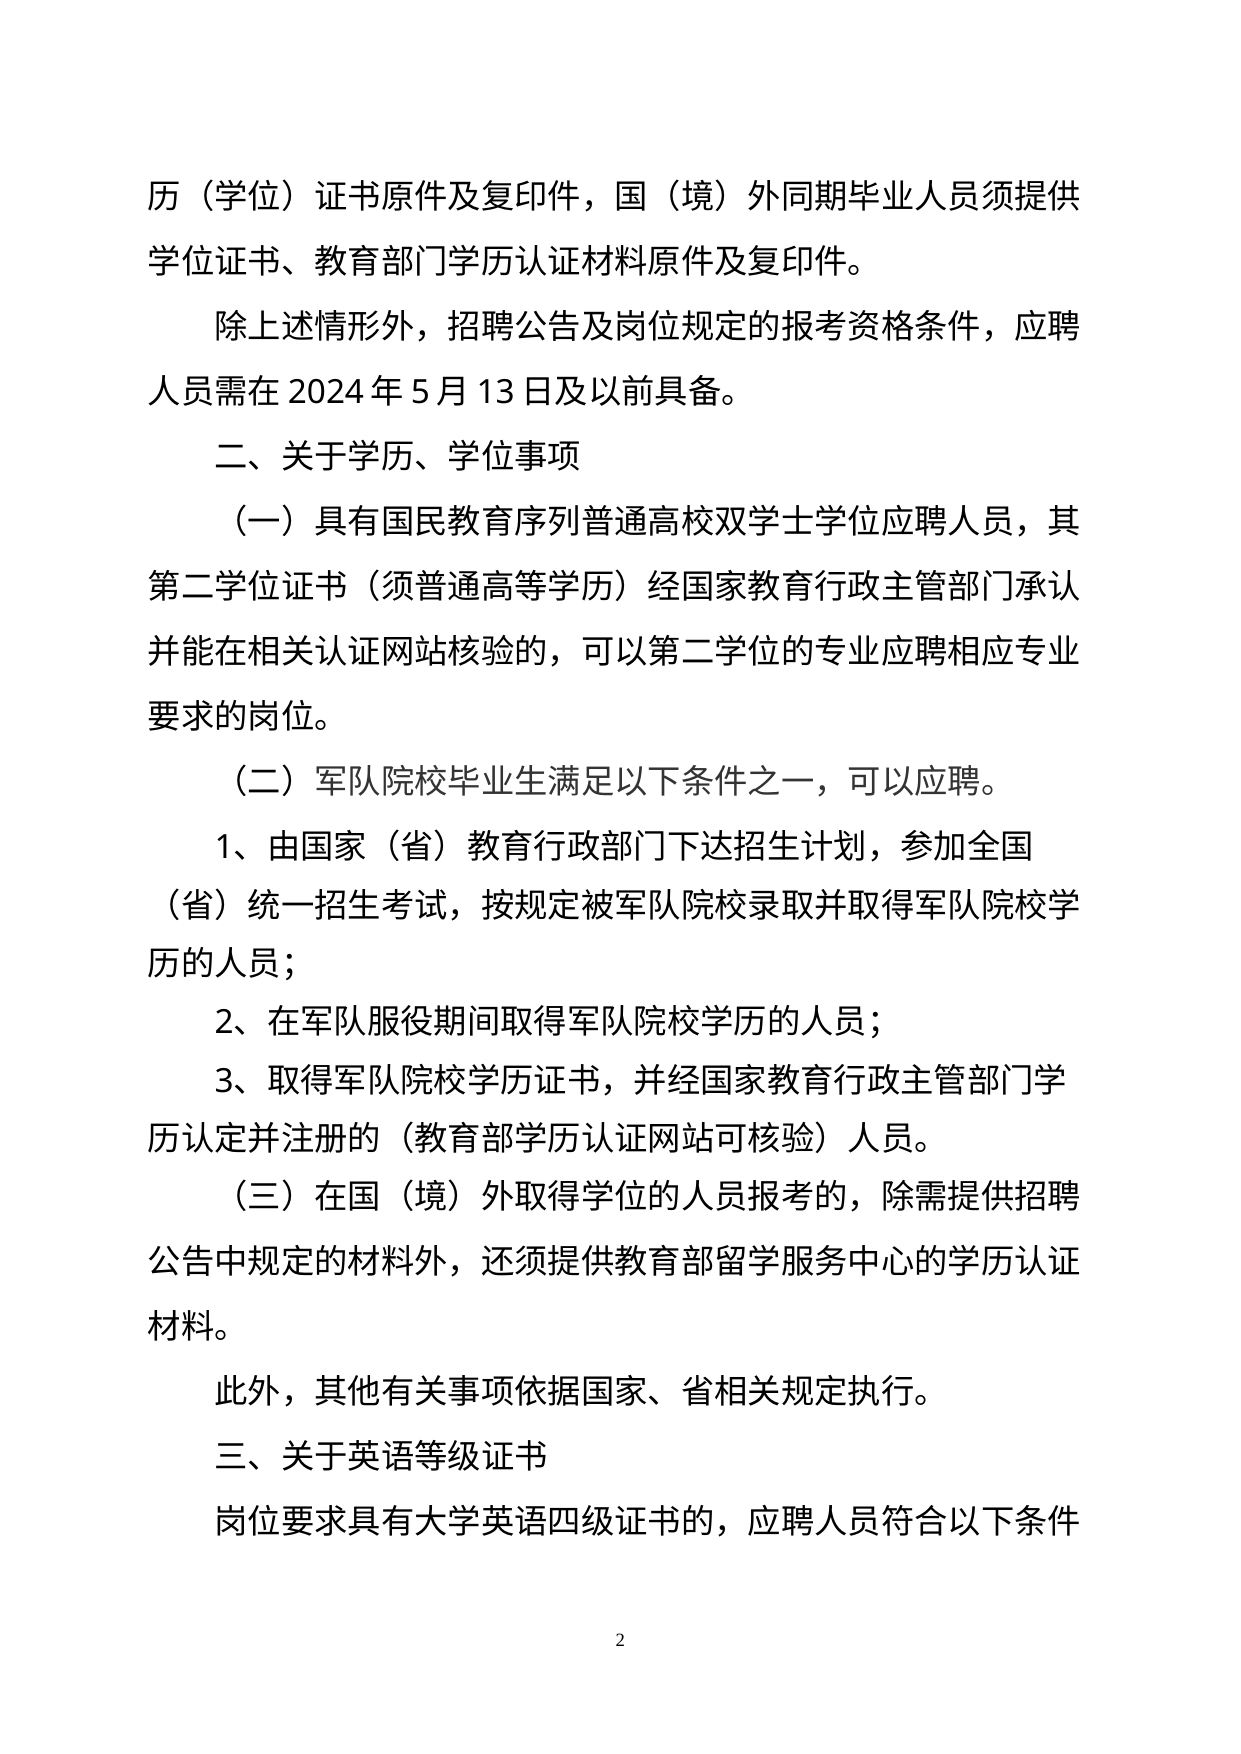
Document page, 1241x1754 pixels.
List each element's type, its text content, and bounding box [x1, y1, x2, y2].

text （二）军队院校毕业生满足以下条件之一，可以应聘。 [148, 747, 1092, 812]
text 2、在军队服役期间取得军队院校学历的人员； [148, 987, 1092, 1045]
text （一）具有国民教育序列普通高校双学士学位应聘人员，其第二学位证书（须普通高等学历）经国家教育行政主管部门承认并能在相关认证网站核验的，可以第二学位的专业应聘相应专业要求的岗位。 [148, 487, 1092, 747]
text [148, 1487, 1092, 1552]
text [148, 162, 1100, 292]
text 二、关于学历、学位事项 [148, 422, 1092, 487]
text 3、取得军队院校学历证书，并经国家教育行政主管部门学历认定并注册的（教育部学历认证网站可核验）人员。 [148, 1045, 1092, 1162]
text 1、由国家（省）教育行政部门下达招生计划，参加全国（省）统一招生考试，按规定被军队院校录取并取得军队院校学历的人员； [148, 812, 1092, 987]
text （三）在国（境）外取得学位的人员报考的，除需提供招聘公告中规定的材料外，还须提供教育部留学服务中心的学历认证材料。 [148, 1162, 1092, 1357]
text 三、关于英语等级证书 [148, 1422, 1092, 1487]
text 除上述情形外，招聘公告及岗位规定的报考资格条件，应聘人员需在2024年5月13日及以前具备。 [148, 292, 1100, 422]
text 此外，其他有关事项依据国家、省相关规定执行。 [148, 1357, 1092, 1422]
